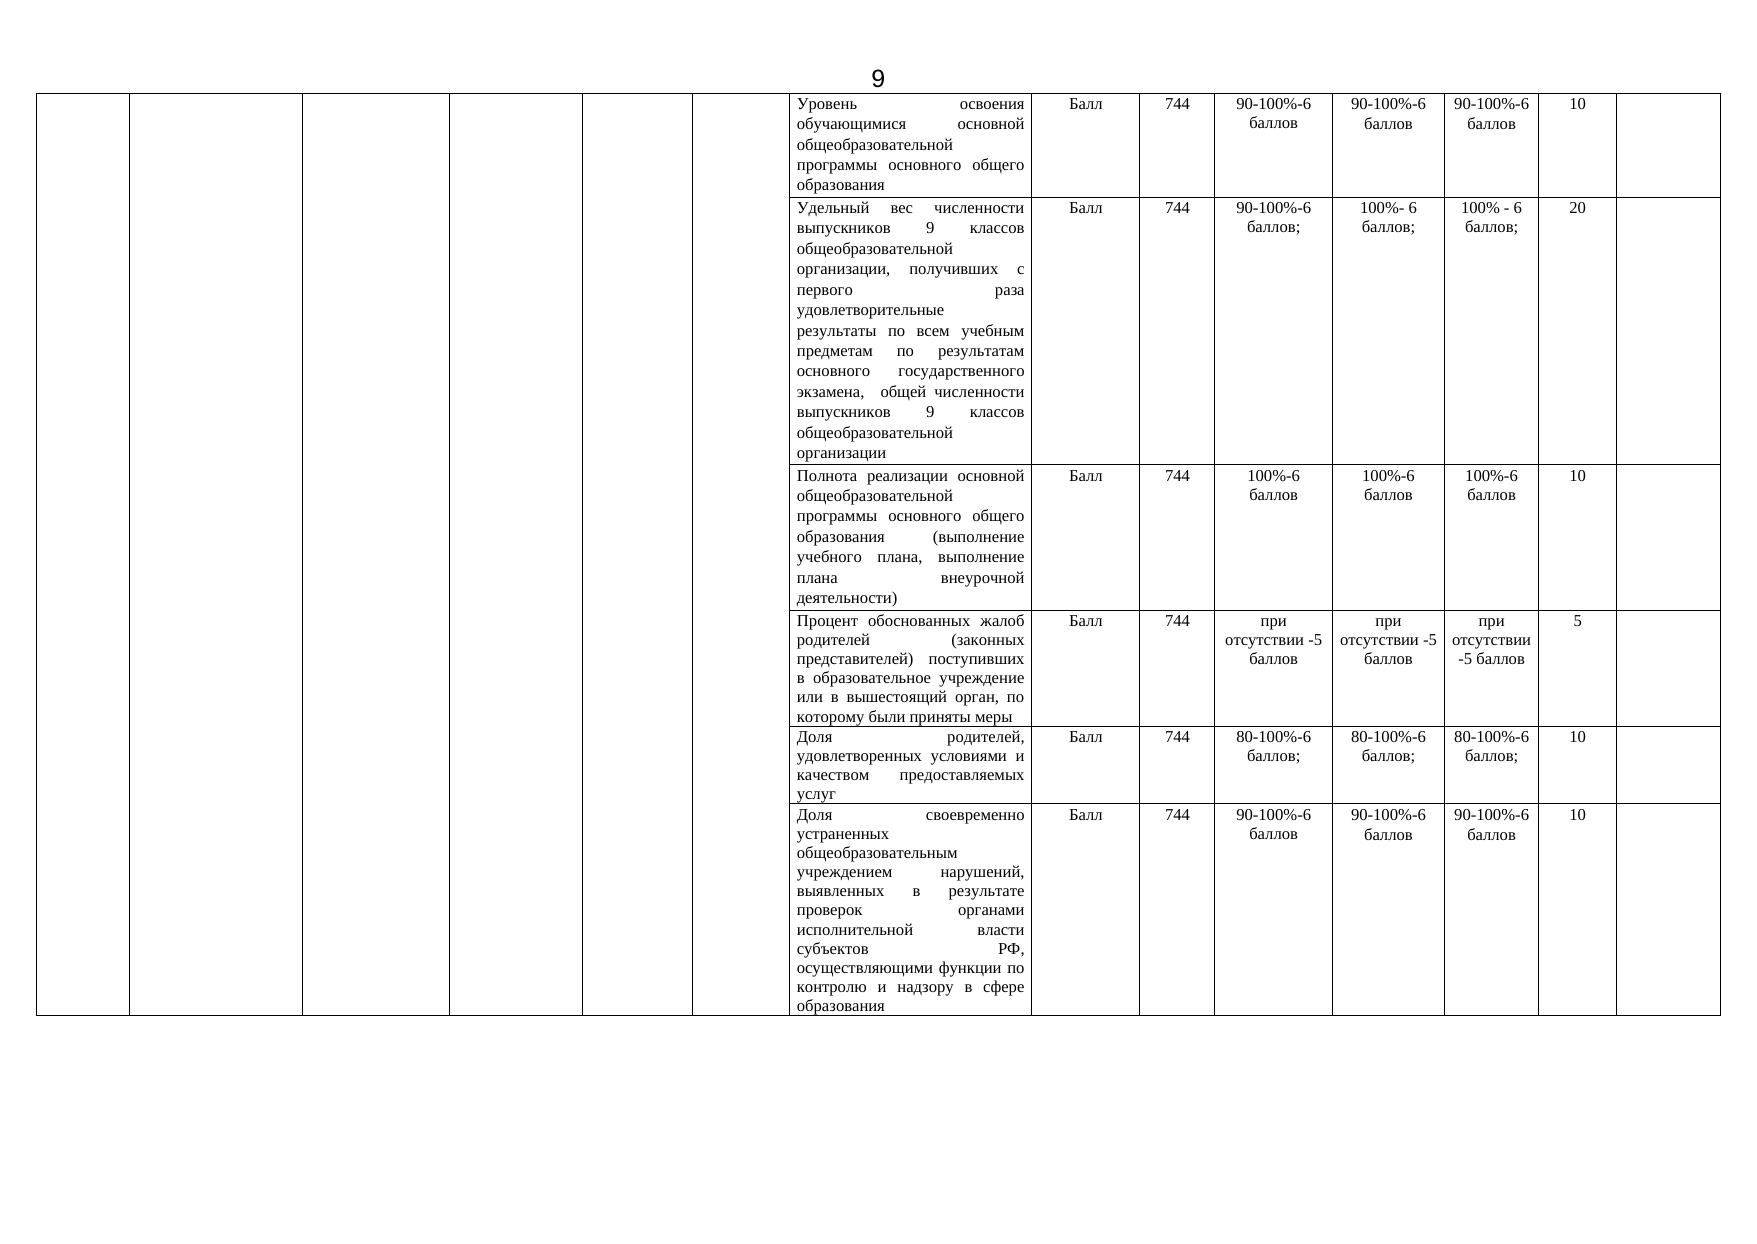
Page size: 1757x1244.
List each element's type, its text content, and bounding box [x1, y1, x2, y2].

table_cell 10 [1539, 804, 1616, 1015]
table_cell при отсутствии -5 баллов [1215, 611, 1332, 726]
table_cell 744 [1140, 94, 1214, 197]
table_cell 80-100%-6 баллов; [1215, 727, 1332, 803]
table_cell 90-100%-6 баллов [1445, 804, 1538, 1015]
table_cell Полнота реализации основной общеобразовательной программы основного общего образования (выполнение учебного плана, выполнение плана внеурочной деятельности) [790, 465, 1031, 609]
table_cell 80-100%-6 баллов; [1333, 727, 1444, 803]
table_cell 744 [1140, 727, 1214, 803]
table_cell Доля своевременно устраненных общеобразовательным учреждением нарушений, выявленных в результате проверок органами исполнительной власти субъектов РФ, осуществляющими функции по контролю и надзору в сфере образования [790, 804, 1031, 1015]
table_cell 744 [1140, 465, 1214, 609]
table_cell 20 [1539, 198, 1616, 464]
table_cell Балл [1032, 804, 1139, 1015]
table_cell 90-100%-6 баллов [1215, 804, 1332, 1015]
table_cell 5 [1539, 611, 1616, 726]
table_cell Балл [1032, 611, 1139, 726]
table_cell [1617, 727, 1720, 803]
table_cell при отсутствии -5 баллов [1445, 611, 1538, 726]
table_cell [1617, 465, 1720, 609]
table_cell Балл [1032, 94, 1139, 197]
table_cell 90-100%-6 баллов; [1215, 198, 1332, 464]
table_cell 100% - 6 баллов; [1445, 198, 1538, 464]
table_cell [1617, 94, 1720, 197]
table_cell 10 [1539, 465, 1616, 609]
table_cell 100%-6 баллов [1333, 465, 1444, 609]
table_cell 10 [1539, 94, 1616, 197]
table_cell 10 [1539, 727, 1616, 803]
table_cell Доля родителей, удовлетворенных условиями и качеством предоставляемых услуг [790, 727, 1031, 803]
table_cell 100%-6 баллов [1445, 465, 1538, 609]
table_cell 80-100%-6 баллов; [1445, 727, 1538, 803]
table_cell Процент обоснованных жалоб родителей (законных представителей) поступивших в образовательное учреждение или в вышестоящий орган, по которому были приняты меры [790, 611, 1031, 726]
table_cell [1617, 804, 1720, 1015]
table_cell 744 [1140, 611, 1214, 726]
table_cell 100%- 6 баллов; [1333, 198, 1444, 464]
table_cell Уровень освоения обучающимися основной общеобразовательной программы основного общего образования [790, 94, 1031, 197]
table_cell при отсутствии -5 баллов [1333, 611, 1444, 726]
table_cell 90-100%-6 баллов [1333, 804, 1444, 1015]
table_cell 90-100%-6 баллов [1215, 94, 1332, 197]
table_cell Балл [1032, 465, 1139, 609]
table_cell Балл [1032, 727, 1139, 803]
table_cell 90-100%-6 баллов [1333, 94, 1444, 197]
table_cell 90-100%-6 баллов [1445, 94, 1538, 197]
table_cell Балл [1032, 198, 1139, 464]
table_cell [1617, 198, 1720, 464]
table_cell 744 [1140, 198, 1214, 464]
table_cell Удельный вес численности выпускников 9 классов общеобразовательной организации, получивших с первого раза удовлетворительные результаты по всем учебным предметам по результатам основного государственного экзамена, общей численности выпускников 9 классов общеобразовательной организации [790, 198, 1031, 464]
table_cell [1617, 611, 1720, 726]
table_cell 744 [1140, 804, 1214, 1015]
table_cell 100%-6 баллов [1215, 465, 1332, 609]
